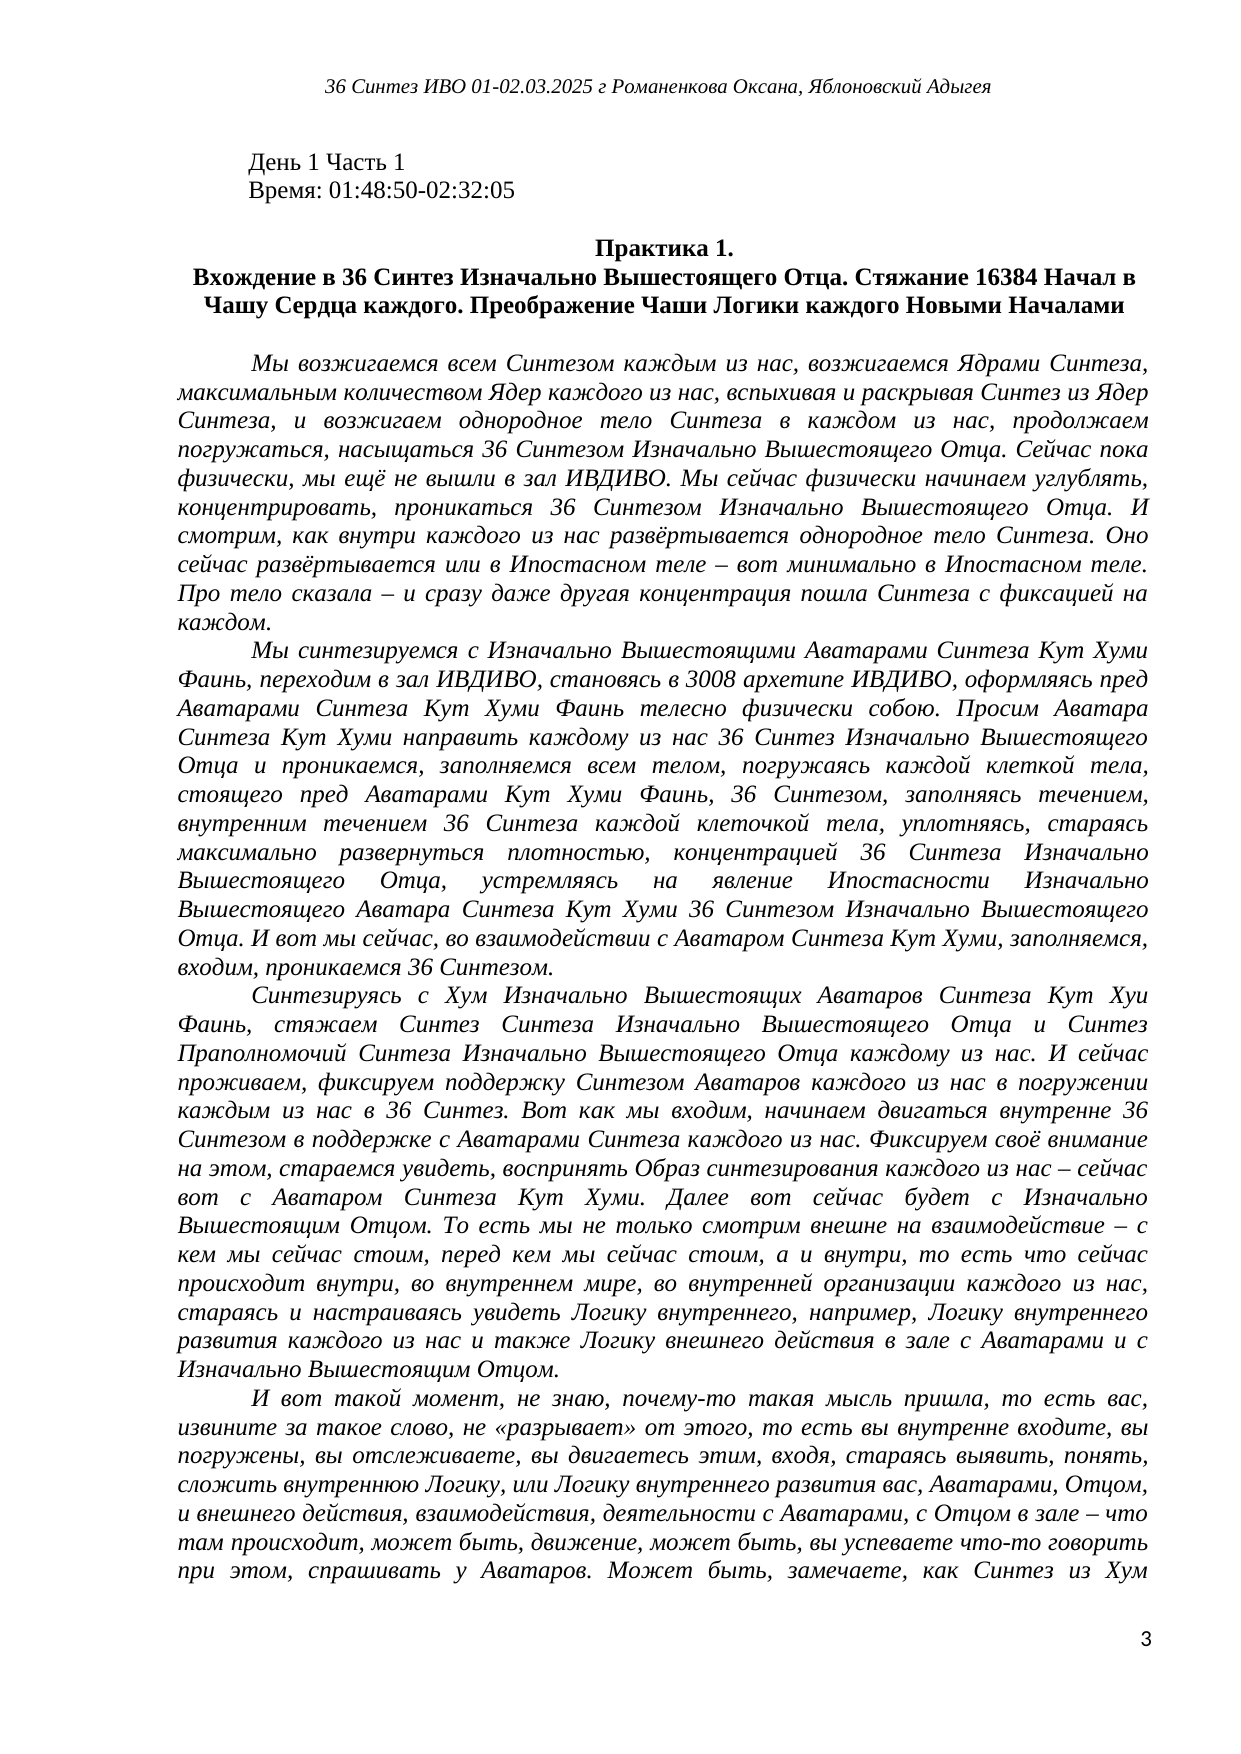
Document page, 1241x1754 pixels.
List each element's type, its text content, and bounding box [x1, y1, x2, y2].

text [177, 1383, 1152, 1584]
text День 1 Часть 1 [177, 147, 1152, 176]
text Синтезируясь с Хум Изначально Вышестоящих Аватаров Синтеза Кут Хуи Фаинь, стяжаем Синтез Синтеза Изначально Вышестоящего Отца и Синтез Праполномочий Синтеза Изначально Вышестоящего Отца каждому из нас. И сейчас проживаем, фиксируем поддержку Синтезом Аватаров каждого из нас в погружении каждым из нас в 36 Синтез. Вот как мы входим, начинаем двигаться внутренне 36 Синтезом в поддержке с Аватарами Синтеза каждого из нас. Фиксируем своё внимание на этом, стараемся увидеть, воспринять Образ синтезирования каждого из нас – сейчас вот с Аватаром Синтеза Кут Хуми. Далее вот сейчас будет с Изначально Вышестоящим Отцом. То есть мы не только смотрим внешне на взаимодействие – с кем мы сейчас стоим, перед кем мы сейчас стоим, а и внутри, то есть что сейчас происходит внутри, во внутреннем мире, во внутренней организации каждого из нас, стараясь и настраиваясь увидеть Логику внутреннего, например, Логику внутреннего развития каждого из нас и также Логику внешнего действия в зале с Аватарами и с Изначально Вышестоящим Отцом. [177, 981, 1152, 1383]
text Время: 01:48:50-02:32:05 [177, 176, 1152, 204]
subtitle Практика 1. [177, 233, 1152, 262]
text Мы синтезируемся с Изначально Вышестоящими Аватарами Синтеза Кут Хуми Фаинь, переходим в зал ИВДИВО, становясь в 3008 архетипе ИВДИВО, оформляясь пред Аватарами Синтеза Кут Хуми Фаинь телесно физически собою. Просим Аватара Синтеза Кут Хуми направить каждому из нас 36 Синтез Изначально Вышестоящего Отца и проникаемся, заполняемся всем телом, погружаясь каждой клеткой тела, стоящего пред Аватарами Кут Хуми Фаинь, 36 Синтезом, заполняясь течением, внутренним течением 36 Синтеза каждой клеточкой тела, уплотняясь, стараясь максимально развернуться плотностью, концентрацией 36 Синтеза Изначально Вышестоящего Отца, устремляясь на явление Ипостасности Изначально Вышестоящего Аватара Синтеза Кут Хуми 36 Синтезом Изначально Вышестоящего Отца. И вот мы сейчас, во взаимодействии с Аватаром Синтеза Кут Хуми, заполняемся, входим, проникаемся 36 Синтезом. [177, 636, 1152, 981]
text Мы возжигаемся всем Синтезом каждым из нас, возжигаемся Ядрами Синтеза, максимальным количеством Ядер каждого из нас, вспыхивая и раскрывая Синтез из Ядер Синтеза, и возжигаем однородное тело Синтеза в каждом из нас, продолжаем погружаться, насыщаться 36 Синтезом Изначально Вышестоящего Отца. Сейчас пока физически, мы ещё не вышли в зал ИВДИВО. Мы сейчас физически начинаем углублять, концентрировать, проникаться 36 Синтезом Изначально Вышестоящего Отца. И смотрим, как внутри каждого из нас развёртывается однородное тело Синтеза. Оно сейчас развёртывается или в Ипостасном теле – вот минимально в Ипостасном теле. Про тело сказала – и сразу даже другая концентрация пошла Синтеза с фиксацией на каждом. [177, 348, 1152, 636]
subtitle Вхождение в 36 Синтез Изначально Вышестоящего Отца. Стяжание 16384 Начал в Чашу Сердца каждого. Преображение Чаши Логики каждого Новыми Началами [177, 262, 1152, 319]
